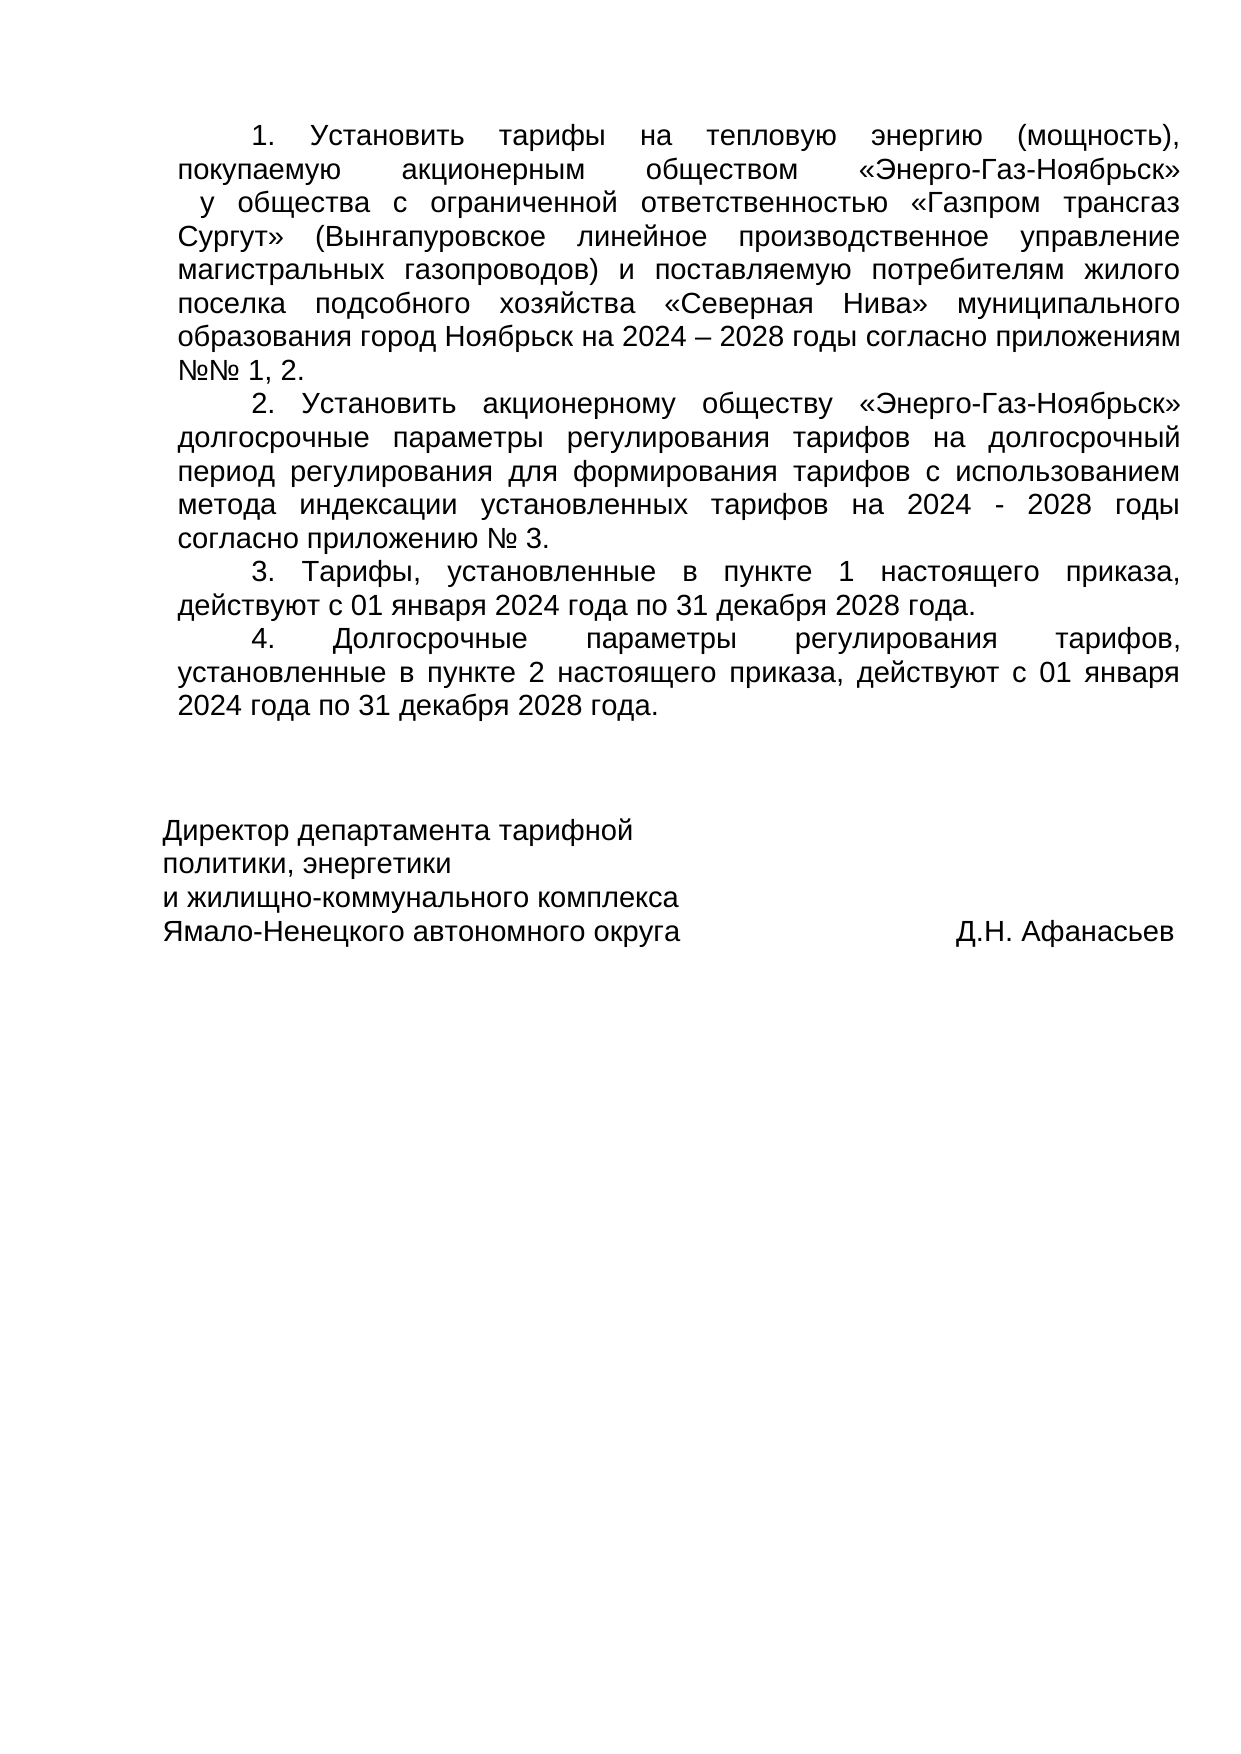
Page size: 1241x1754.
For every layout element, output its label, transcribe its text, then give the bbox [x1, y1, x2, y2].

text 1. Установить тарифы на тепловую энергию (мощность), покупаемую акционерным обществом «Энерго-Газ-Ноябрьск» у общества с ограниченной ответственностью «Газпром трансгаз Сургут» (Вынгапуровское линейное производственное управление магистральных газопроводов) и поставляемую потребителям жилого поселка подсобного хозяйства «Северная Нива» муниципального образования город Ноябрьск на 2024 – 2028 годы согласно приложениям №№ 1, 2. [177, 118, 1181, 386]
text Ямало-Ненецкого автономного округа Д.Н. Афанасьев [162, 913, 1181, 947]
text и жилищно-коммунального комплекса [162, 880, 1181, 913]
text политики, энергетики [162, 846, 1181, 880]
text 2. Установить акционерному обществу «Энерго-Газ-Ноябрьск» долгосрочные параметры регулирования тарифов на долгосрочный период регулирования для формирования тарифов с использованием метода индексации установленных тарифов на 2024 - 2028 годы согласно приложению № 3. [177, 386, 1181, 554]
text Директор департамента тарифной [162, 813, 1181, 846]
text 3. Тарифы, установленные в пункте 1 настоящего приказа, действуют с 01 января 2024 года по 31 декабря 2028 года. [177, 554, 1181, 621]
text 4. Долгосрочные параметры регулирования тарифов, установленные в пункте 2 настоящего приказа, действуют с 01 января 2024 года по 31 декабря 2028 года. [177, 621, 1181, 722]
